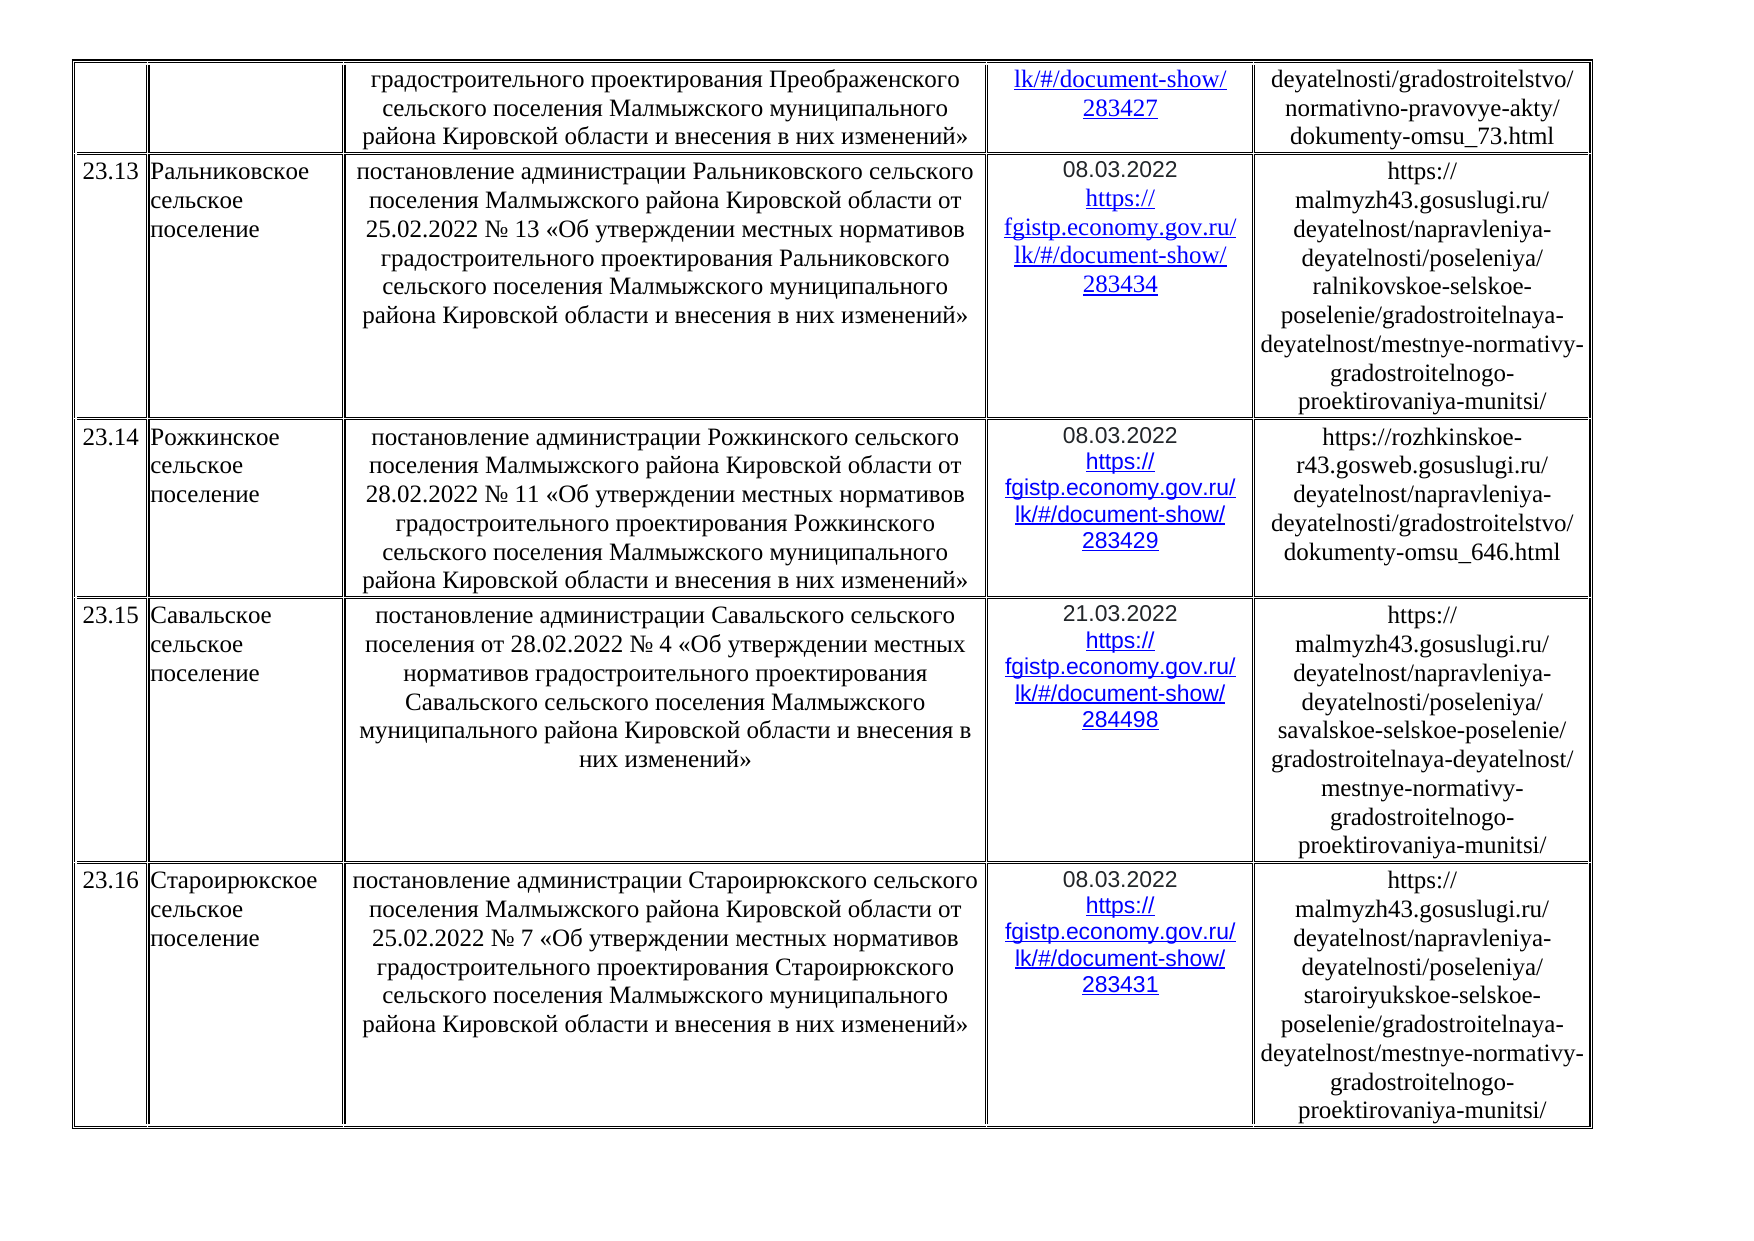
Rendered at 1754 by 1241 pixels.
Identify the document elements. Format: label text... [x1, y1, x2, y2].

table_cell 23.12 [75, 61, 148, 152]
table_cell https://malmyzh43.gosuslugi.ru/deyatelnost/napravleniya-deyatelnosti/poseleniya/ralnikovskoe-selskoe-poselenie/gradostroitelnaya-deyatelnost/mestnye-normativy-gradostroitelnogo-proektirovaniya-munitsi/ [1254, 152, 1591, 417]
table_cell постановление администрации Ральниковского сельского поселения Малмыжского района Кировской области от 25.02.2022 № 13 «Об утверждении местных нормативов градостроительного проектирования Ральниковского сельского поселения Малмыжского муниципального района Кировской области и внесения в них изменений» [346, 155, 985, 417]
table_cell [148, 61, 344, 152]
table_cell https://rozhkinskoe-r43.gosweb.gosuslugi.ru/deyatelnost/napravleniya-deyatelnosti/gradostroitelstvo/dokumenty-omsu_646.html [1254, 417, 1591, 596]
table_cell 08.03.2022 https://fgistp.economy.gov.ru/lk/#/document-show/283429 [988, 420, 1252, 596]
table_cell 08.03.2022 https://fgistp.economy.gov.ru/lk/#/document-show/283431 [987, 864, 1253, 1126]
table_cell 08.03.2022 https://fgistp.economy.gov.ru/lk/#/document-show/283434 [988, 155, 1252, 417]
table_cell постановление администрации Рожкинского сельского поселения Малмыжского района Кировской области от 28.02.2022 № 11 «Об утверждении местных нормативов градостроительного проектирования Рожкинского сельского поселения Малмыжского муниципального района Кировской области и внесения в них изменений» [346, 420, 985, 596]
table_cell Ральниковское сельское поселение [150, 155, 342, 417]
table_cell Савальское сельское поселение [150, 599, 342, 861]
table_cell 23.14 [73, 417, 148, 596]
table_cell Рожкинское сельское поселение [150, 420, 342, 596]
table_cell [987, 63, 1253, 152]
table_cell 23.16 [73, 861, 148, 1126]
table_cell постановление администрации Староирюкского сельского поселения Малмыжского района Кировской области от 25.02.2022 № 7 «Об утверждении местных нормативов градостроительного проектирования Староирюкского сельского поселения Малмыжского муниципального района Кировской области и внесения в них изменений» [344, 864, 987, 1126]
table_cell Староирюкское сельское поселение [148, 861, 344, 1126]
table_cell постановление администрации Савальского сельского поселения от 28.02.2022 № 4 «Об утверждении местных нормативов градостроительного проектирования Савальского сельского поселения Малмыжского муниципального района Кировской области и внесения в них изменений» [346, 599, 985, 861]
table_cell 23.13 [73, 152, 148, 417]
table_cell https://malmyzh43.gosuslugi.ru/deyatelnost/napravleniya-deyatelnosti/poseleniya/savalskoe-selskoe-poselenie/gradostroitelnaya-deyatelnost/mestnye-normativy-gradostroitelnogo-proektirovaniya-munitsi/ [1254, 596, 1591, 861]
table_cell 21.03.2022 https://fgistp.economy.gov.ru/lk/#/document-show/284498 [988, 599, 1252, 861]
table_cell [1254, 63, 1589, 152]
table_cell 23.15 [73, 596, 148, 861]
table_cell https://malmyzh43.gosuslugi.ru/deyatelnost/napravleniya-deyatelnosti/poseleniya/staroiryukskoe-selskoe-poselenie/gradostroitelnaya-deyatelnost/mestnye-normativy-gradostroitelnogo-proektirovaniya-munitsi/ [1254, 861, 1591, 1126]
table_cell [344, 63, 987, 152]
